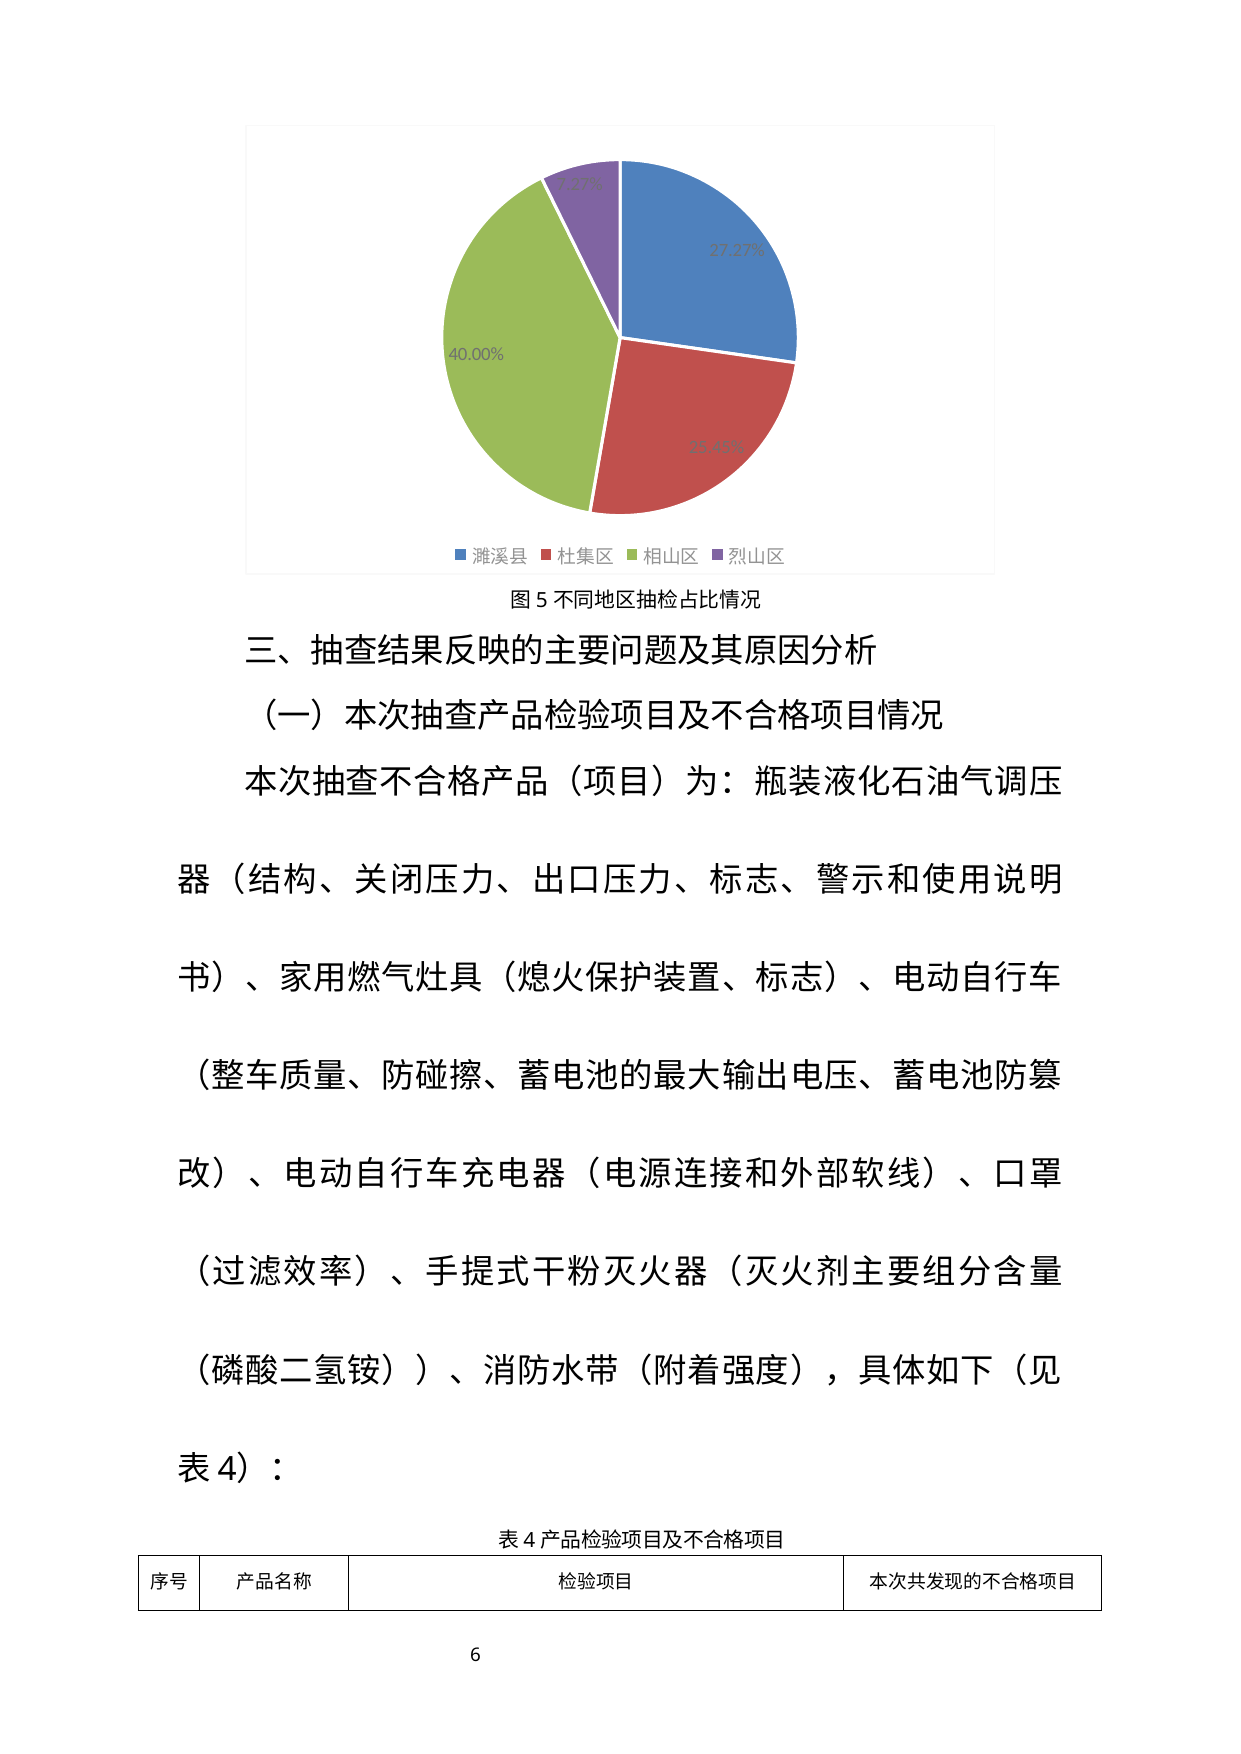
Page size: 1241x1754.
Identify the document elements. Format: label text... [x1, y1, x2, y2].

text 本次抽查不合格产品（项目）为：瓶装液化石油气调压器（结构、关闭压力、出口压力、标志、警示和使用说明书）、家用燃气灶具（熄火保护装置、标志）、电动自行车（整车质量、防碰擦、蓄电池的最大输出电压、蓄电池防篡改）、电动自行车充电器（电源连接和外部软线）、口罩（过滤效率）、手提式干粉灭火器（灭火剂主要组分含量（磷酸二氢铵））、消防水带（附着强度），具体如下（见表4）： [177, 746, 1063, 1498]
text （一）本次抽查产品检验项目及不合格项目情况 [177, 681, 1063, 746]
text 三、抽查结果反映的主要问题及其原因分析 [177, 615, 1063, 681]
list 图5 不同地区抽检占比情况 [177, 583, 1063, 615]
table_header 检验项目 [349, 1556, 843, 1609]
table_header 序号 [139, 1556, 199, 1609]
table_header 产品名称 [200, 1556, 348, 1609]
table_header 本次共发现的不合格项目 [844, 1556, 1101, 1609]
list 表4 产品检验项目及不合格项目 [177, 1523, 1063, 1555]
